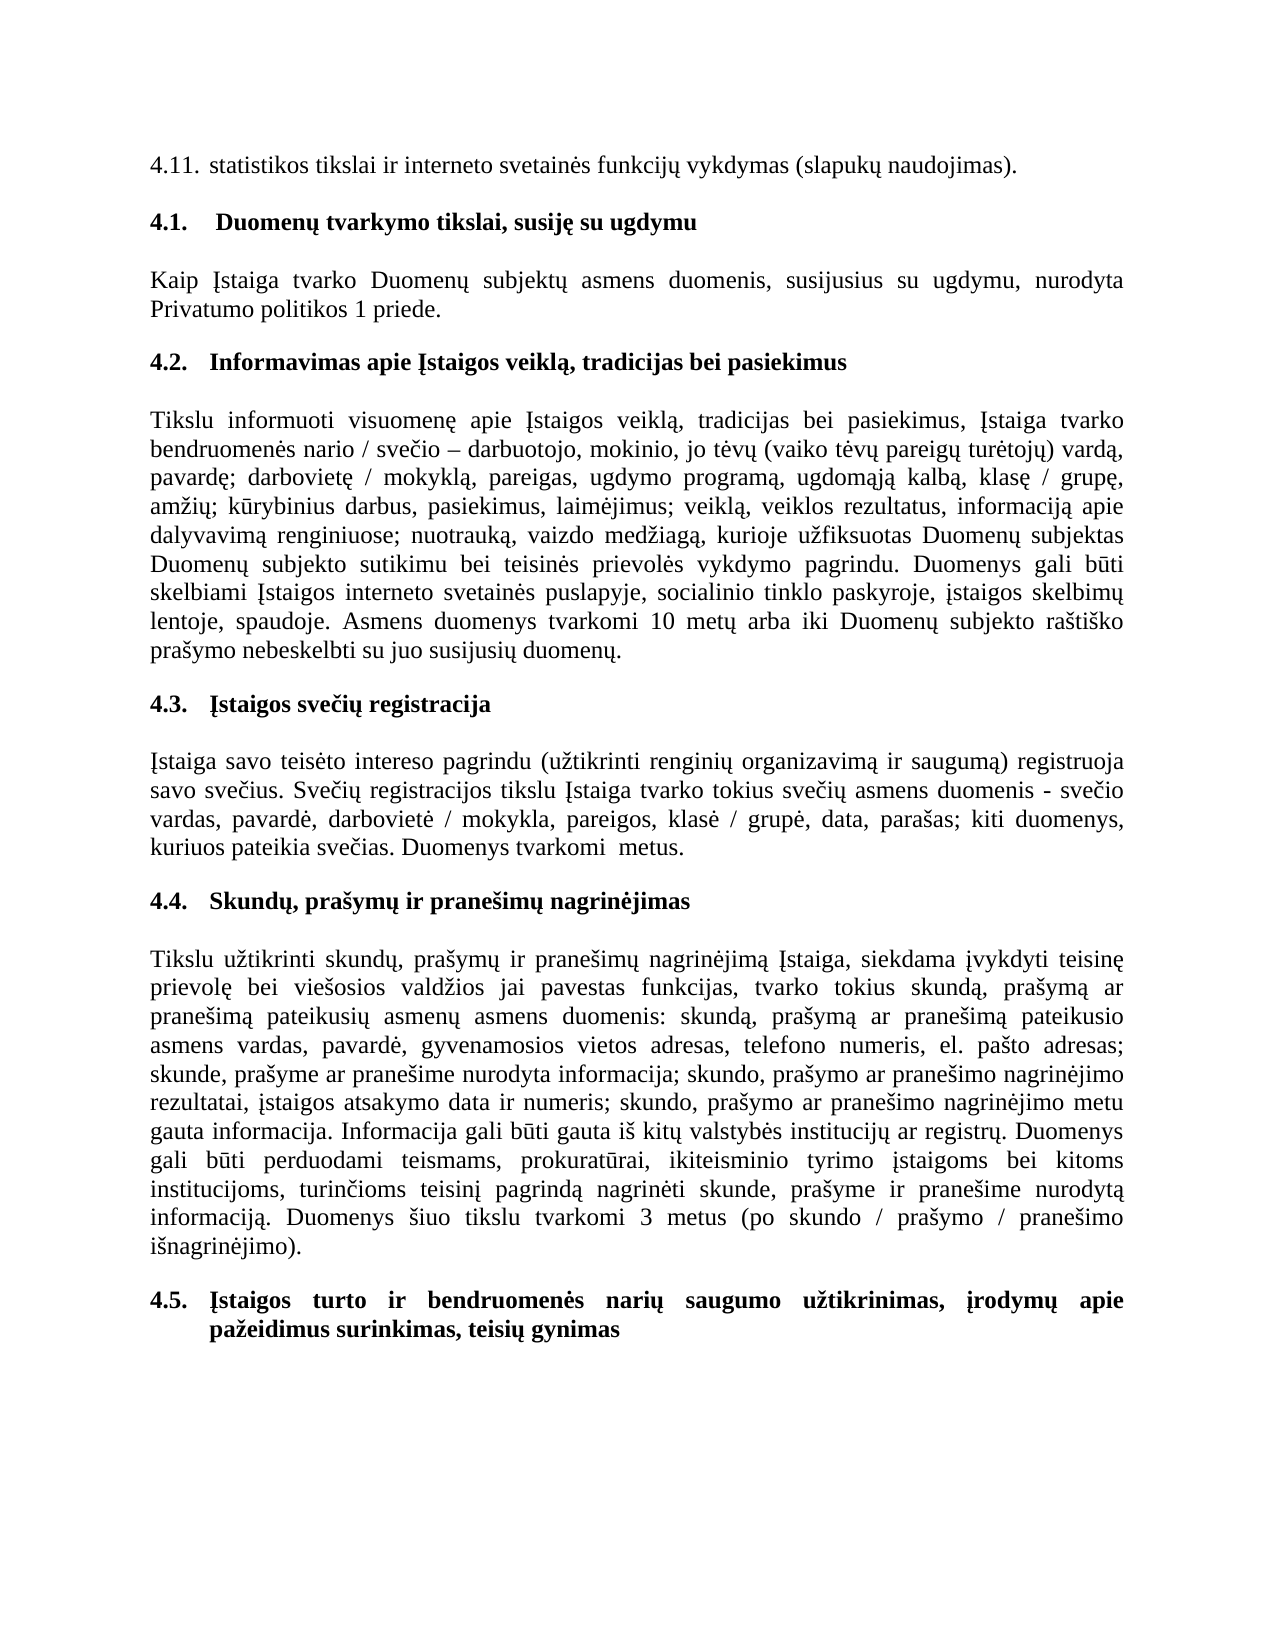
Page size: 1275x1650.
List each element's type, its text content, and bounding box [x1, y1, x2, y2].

list Duomenų tvarkymo tikslai, susiję su ugdymu [150, 207, 1125, 236]
text Tikslu informuoti visuomenę apie Įstaigos veiklą, tradicijas bei pasiekimus, Įstaiga tvarko bendruomenės nario / svečio – darbuotojo, mokinio, jo tėvų (vaiko tėvų pareigų turėtojų) vardą, pavardę; darbovietę / mokyklą, pareigas, ugdymo programą, ugdomąją kalbą, klasę / grupę, amžių; kūrybinius darbus, pasiekimus, laimėjimus; veiklą, veiklos rezultatus, informaciją apie dalyvavimą renginiuose; nuotrauką, vaizdo medžiagą, kurioje užfiksuotas Duomenų subjektas Duomenų subjekto sutikimu bei teisinės prievolės vykdymo pagrindu. Duomenys gali būti skelbiami Įstaigos interneto svetainės puslapyje, socialinio tinklo paskyroje, įstaigos skelbimų lentoje, spaudoje. Asmens duomenys tvarkomi 10 metų arba iki Duomenų subjekto raštiško prašymo nebeskelbti su juo susijusių duomenų. [150, 405, 1125, 664]
list Skundų, prašymų ir pranešimų nagrinėjimas [150, 886, 1125, 915]
list Informavimas apie Įstaigos veiklą, tradicijas bei pasiekimus [150, 347, 1125, 376]
text Tikslu užtikrinti skundų, prašymų ir pranešimų nagrinėjimą Įstaiga, siekdama įvykdyti teisinę prievolę bei viešosios valdžios jai pavestas funkcijas, tvarko tokius skundą, prašymą ar pranešimą pateikusių asmenų asmens duomenis: skundą, prašymą ar pranešimą pateikusio asmens vardas, pavardė, gyvenamosios vietos adresas, telefono numeris, el. pašto adresas; skunde, prašyme ar pranešime nurodyta informacija; skundo, prašymo ar pranešimo nagrinėjimo rezultatai, įstaigos atsakymo data ir numeris; skundo, prašymo ar pranešimo nagrinėjimo metu gauta informacija. Informacija gali būti gauta iš kitų valstybės institucijų ar registrų. Duomenys gali būti perduodami teismams, prokuratūrai, ikiteisminio tyrimo įstaigoms bei kitoms institucijoms, turinčioms teisinį pagrindą nagrinėti skunde, prašyme ir pranešime nurodytą informaciją. Duomenys šiuo tikslu tvarkomi 3 metus (po skundo / prašymo / pranešimo išnagrinėjimo). [150, 944, 1125, 1260]
list Įstaigos svečių registracija [150, 689, 1125, 717]
list statistikos tikslai ir interneto svetainės funkcijų vykdymas (slapukų naudojimas). [150, 150, 1125, 179]
list Įstaigos turto ir bendruomenės narių saugumo užtikrinimas, įrodymų apie pažeidimus surinkimas, teisių gynimas [150, 1285, 1125, 1342]
text Įstaiga savo teisėto intereso pagrindu (užtikrinti renginių organizavimą ir saugumą) registruoja savo svečius. Svečių registracijos tikslu Įstaiga tvarko tokius svečių asmens duomenis - svečio vardas, pavardė, darbovietė / mokykla, pareigos, klasė / grupė, data, parašas; kiti duomenys, kuriuos pateikia svečias. Duomenys tvarkomi metus. [150, 746, 1125, 861]
text Kaip Įstaiga tvarko Duomenų subjektų asmens duomenis, susijusius su ugdymu, nurodyta Privatumo politikos 1 priede. [150, 265, 1125, 322]
